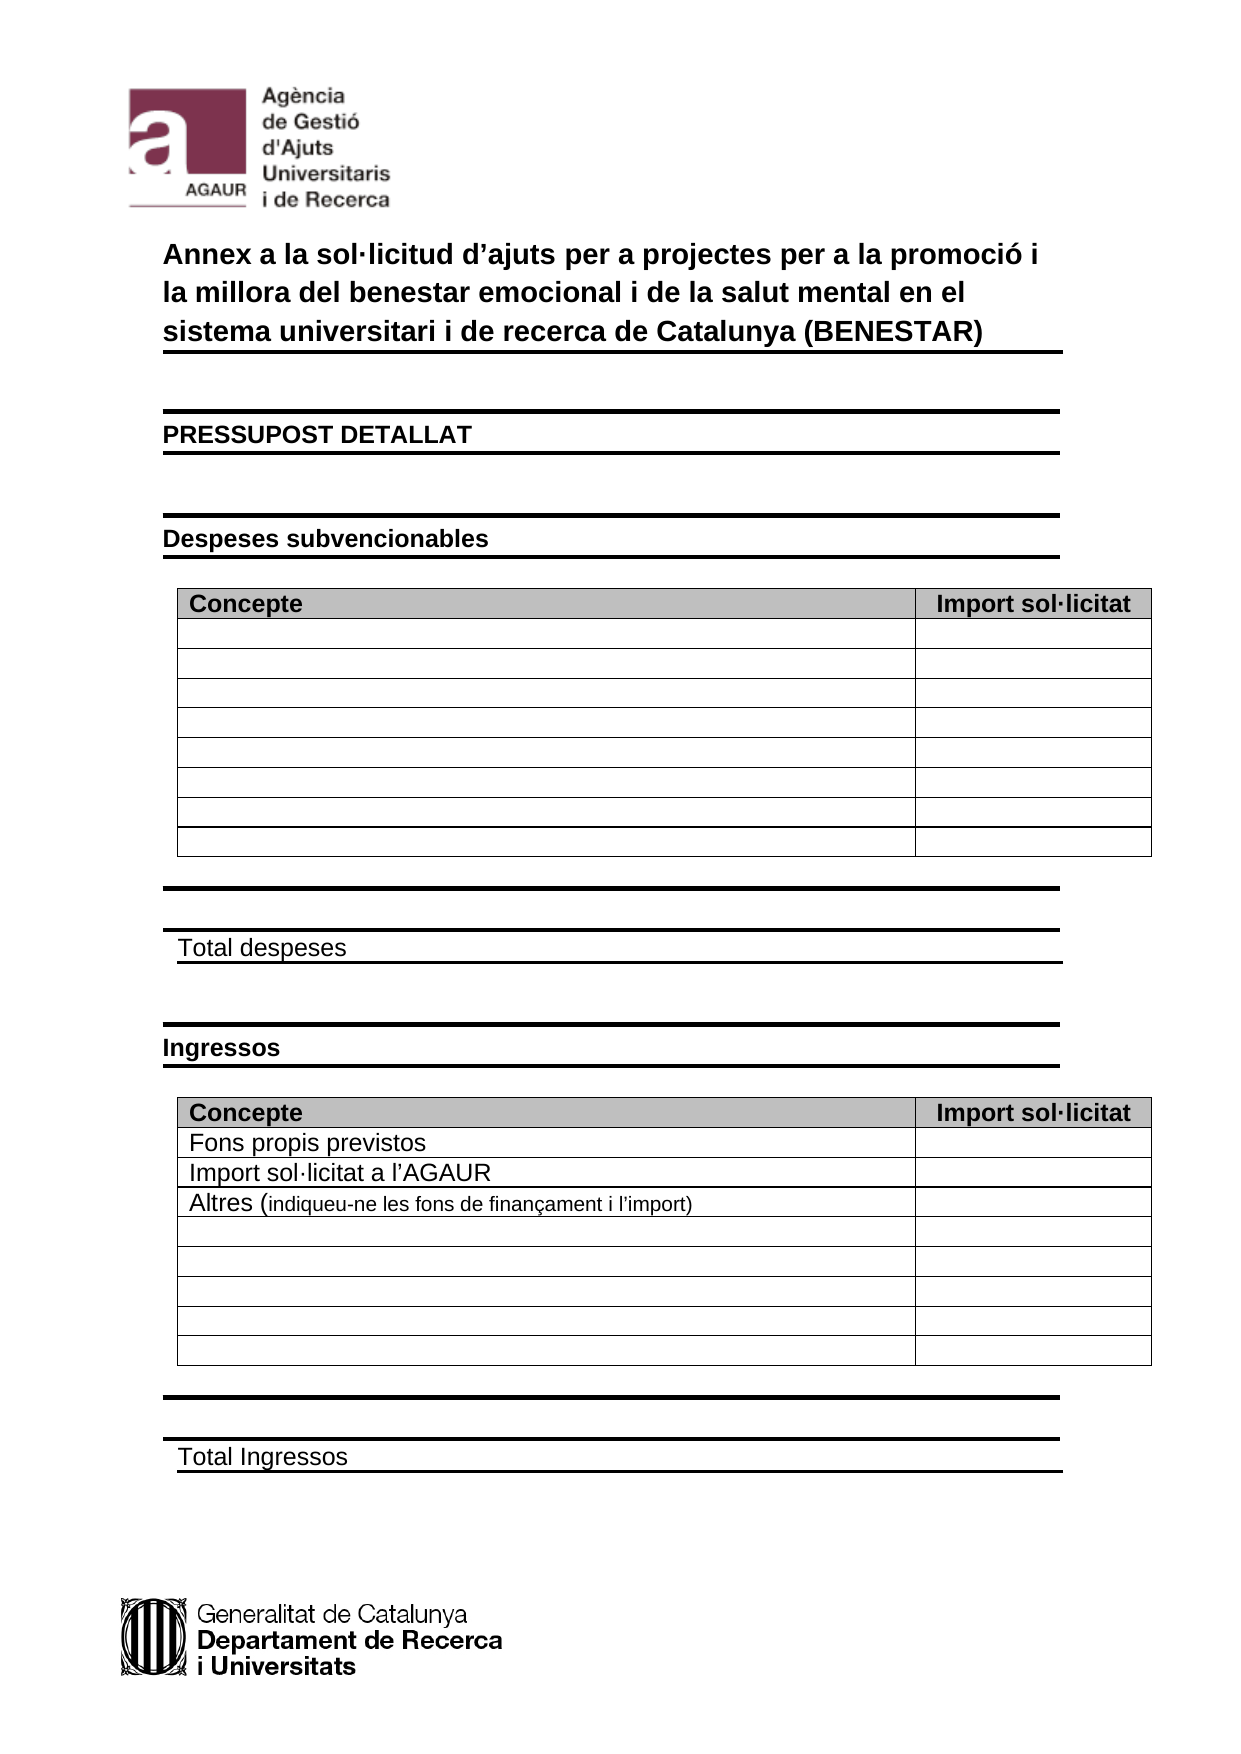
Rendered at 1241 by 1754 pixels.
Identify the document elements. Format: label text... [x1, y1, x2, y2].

table_cell [916, 1188, 1151, 1216]
table_cell [178, 1336, 915, 1365]
text Annex a la sol·licitud d’ajuts per a projectes per a la promoció i la millora del benestar emocional i de la salut mental en el sistema universitari i de recerca de Catalunya (BENESTAR) [162, 237, 1063, 354]
text Total Ingressos [177, 1441, 1063, 1470]
table_cell Altres (indiqueu-ne les fons de finançament i l’import) [178, 1188, 915, 1216]
table_cell [916, 1217, 1151, 1246]
table_cell [178, 1277, 915, 1306]
table_cell [178, 619, 915, 648]
picture [118, 73, 403, 217]
table_cell [916, 619, 1151, 648]
picture [118, 1597, 505, 1681]
table_cell [916, 1307, 1151, 1335]
table_cell [178, 828, 915, 856]
table_cell [178, 798, 915, 826]
table_header Concepte [178, 1098, 915, 1127]
table_cell [916, 679, 1151, 707]
table_header Import sol·licitat [916, 589, 1151, 618]
text Despeses subvencionables [162, 514, 1060, 559]
table_cell [178, 1307, 915, 1335]
table_cell [178, 1247, 915, 1276]
table_cell [916, 1336, 1151, 1365]
table_cell [916, 1158, 1151, 1186]
table_cell [178, 738, 915, 767]
table_cell [916, 828, 1151, 856]
table_cell [916, 1247, 1151, 1276]
table_header Import sol·licitat [916, 1098, 1151, 1127]
table_cell [178, 1217, 915, 1246]
table_header Concepte [178, 589, 915, 618]
table_cell [178, 649, 915, 677]
table_cell [916, 738, 1151, 767]
table_cell [178, 708, 915, 737]
table_cell [178, 768, 915, 797]
text Total despeses [177, 932, 1063, 961]
table_cell [916, 768, 1151, 797]
table_cell [916, 708, 1151, 737]
table_cell [916, 1277, 1151, 1306]
text Ingressos [162, 1023, 1060, 1068]
text PRESSUPOST DETALLAT [162, 410, 1060, 455]
table_cell [916, 1128, 1151, 1157]
table_cell [916, 649, 1151, 677]
table_cell [916, 798, 1151, 826]
table_cell [178, 679, 915, 707]
table_cell Fons propis previstos [178, 1128, 915, 1157]
table_cell Import sol·licitat a l’AGAUR [178, 1158, 915, 1186]
